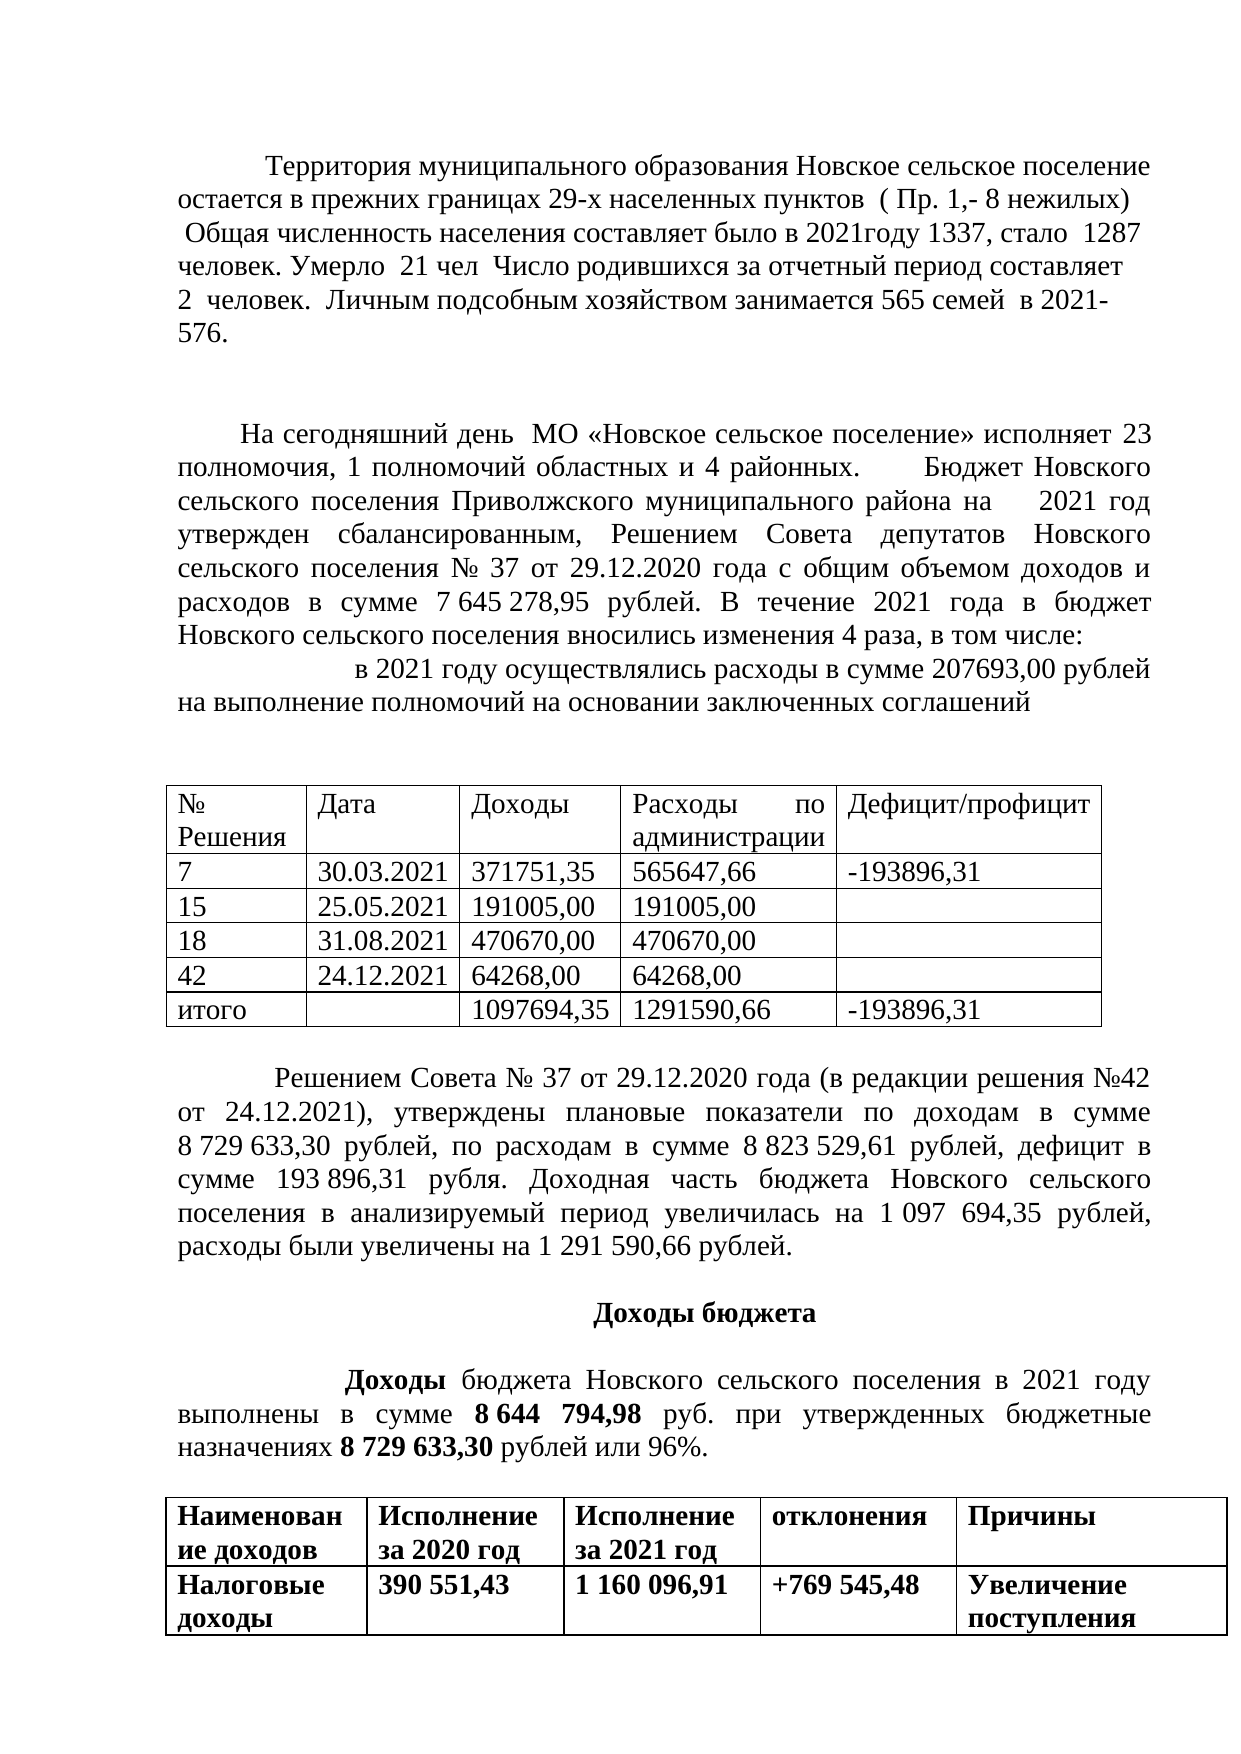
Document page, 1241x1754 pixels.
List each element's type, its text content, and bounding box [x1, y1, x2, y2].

table_cell 42 [167, 958, 306, 991]
table_cell +769 545,48 [761, 1567, 956, 1634]
table_cell 30.03.2021 [307, 854, 459, 888]
table_cell -193896,31 [837, 854, 1101, 888]
table_cell 1 160 096,91 [565, 1567, 760, 1634]
table_cell 7 [167, 854, 306, 888]
table_cell 191005,00 [460, 889, 620, 922]
table_cell 24.12.2021 [307, 958, 459, 991]
table_header Доходы [460, 786, 620, 853]
text На сегодняшний день МО «Новское сельское поселение» исполняет 23 полномочия, 1 полномочий областных и 4 районных. Бюджет Новского сельского поселения Приволжского муниципального района на 2021 год утвержден сбалансированным, Решением Совета депутатов Новского сельского поселения № 37 от 29.12.2020 года с общим объемом доходов и расходов в сумме 7 645 278,95 рублей. В течение 2021 года в бюджет Новского сельского поселения вносились изменения 4 раза, в том числе: [177, 416, 1152, 651]
table_cell 64268,00 [460, 958, 620, 991]
table_header Расходы по администрации [621, 786, 836, 853]
table_cell 390 551,43 [368, 1567, 563, 1634]
table_cell [837, 958, 1101, 991]
table_cell 64268,00 [621, 958, 836, 991]
table_cell 1291590,66 [621, 993, 836, 1026]
table_header Причины [957, 1498, 1226, 1565]
text Территория муниципального образования Новское сельское поселение остается в прежних границах 29-х населенных пунктов ( Пр. 1,- 8 нежилых) [177, 148, 1152, 215]
table_cell -193896,31 [837, 993, 1101, 1026]
text Доходы бюджета Новского сельского поселения в 2021 году выполнены в сумме 8 644 794,98 руб. при утвержденных бюджетные назначениях 8 729 633,30 рублей или 96%. [177, 1362, 1152, 1463]
table_cell [837, 923, 1101, 957]
text в 2021 году осуществлялись расходы в сумме 207693,00 рублей на выполнение полномочий на основании заключенных соглашений [177, 651, 1152, 718]
table_cell 25.05.2021 [307, 889, 459, 922]
table_cell [307, 993, 459, 1026]
text Решением Совета № 37 от 29.12.2020 года (в редакции решения №42 от 24.12.2021), утверждены плановые показатели по доходам в сумме 8 729 633,30 рублей, по расходам в сумме 8 823 529,61 рублей, дефицит в сумме 193 896,31 рубля. Доходная часть бюджета Новского сельского поселения в анализируемый период увеличилась на 1 097 694,35 рублей, расходы были увеличены на 1 291 590,66 рублей. [177, 1061, 1152, 1262]
table_cell 15 [167, 889, 306, 922]
table_header Исполнение за 2021 год [565, 1498, 760, 1565]
table_cell 470670,00 [460, 923, 620, 957]
table_header № Решения [167, 786, 306, 853]
table_cell 1097694,35 [460, 993, 620, 1026]
table_header Исполнение за 2020 год [368, 1498, 563, 1565]
table_cell 470670,00 [621, 923, 836, 957]
table_cell [837, 889, 1101, 922]
table_cell 371751,35 [460, 854, 620, 888]
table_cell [957, 1567, 1226, 1634]
table_header Дата [307, 786, 459, 853]
table_cell 31.08.2021 [307, 923, 459, 957]
text Доходы бюджета [177, 1295, 1157, 1329]
text Общая численность населения составляет было в 2021году 1337, стало 1287 человек. Умерло 21 чел Число родившихся за отчетный период составляет 2 человек. Личным подсобным хозяйством занимается 565 семей в 2021- 576. [177, 215, 1152, 349]
table_cell 191005,00 [621, 889, 836, 922]
table_header отклонения [761, 1498, 956, 1565]
table_cell Налоговые доходы [167, 1567, 366, 1634]
table_header Дефицит/профицит [837, 786, 1101, 853]
table_cell 565647,66 [621, 854, 836, 888]
table_cell 18 [167, 923, 306, 957]
table_header Наименование доходов [167, 1498, 366, 1565]
table_cell итого [167, 993, 306, 1026]
